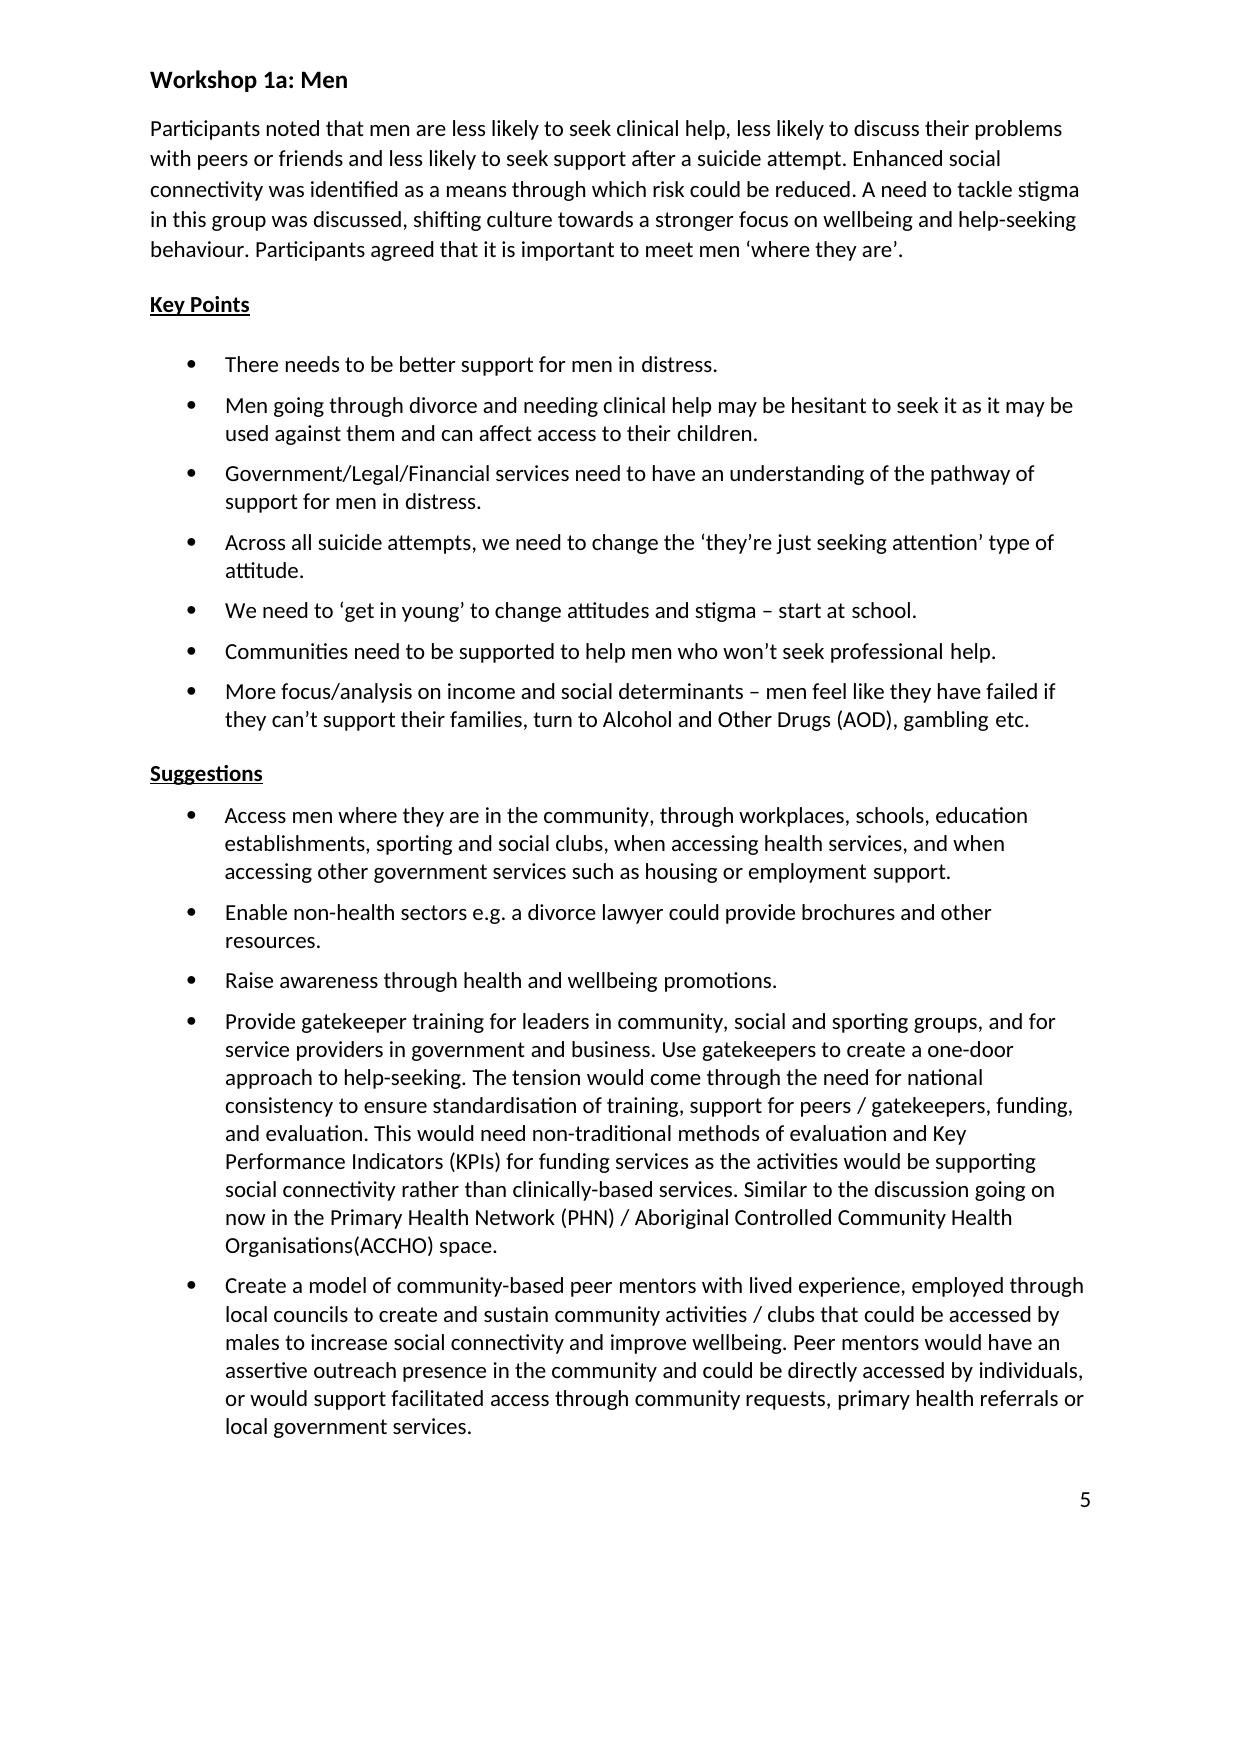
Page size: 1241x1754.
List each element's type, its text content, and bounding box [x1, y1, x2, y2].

list There needs to be better support for men in distress. [187, 350, 1138, 378]
list Across all suicide attempts, we need to change the ‘they’re just seeking attention’ type of attitude. [187, 528, 1058, 584]
list We need to ‘get in young’ to change attitudes and stigma – start at school. [187, 596, 1138, 624]
text Suggestions [150, 759, 1138, 787]
text 5 [139, 1485, 1091, 1513]
list Provide gatekeeper training for leaders in community, social and sporting groups, and for service providers in government and business. Use gatekeepers to create a one-door approach to help-seeking. The tension would come through the need for national consistency to ensure standardisation of training, support for peers / gatekeepers, funding, and evaluation. This would need non-traditional methods of evaluation and Key Performance Indicators (KPIs) for funding services as the activities would be supporting social connectivity rather than clinically-based services. Similar to the discussion going on now in the Primary Health Network (PHN) / Aboriginal Controlled Community Health Organisations(ACCHO) space. [187, 1007, 1073, 1259]
list Communities need to be supported to help men who won’t seek professional help. [187, 637, 1138, 665]
list More focus/analysis on income and social determinants – men feel like they have failed if they can’t support their families, turn to Alcohol and Other Drugs (AOD), gambling etc. [187, 677, 1057, 733]
list Government/Legal/Financial services need to have an understanding of the pathway of support for men in distress. [187, 459, 1036, 515]
text Participants noted that men are less likely to seek clinical help, less likely to discuss their problems with peers or friends and less likely to seek support after a suicide attempt. Enhanced social connectivity was identified as a means through which risk could be reduced. A need to tackle stigma in this group was discussed, shifting culture towards a stronger focus on wellbeing and help-seeking behaviour. Participants agreed that it is important to meet men ‘where they are’. [150, 114, 1083, 263]
text Key Points [150, 290, 1138, 318]
text Workshop 1a: Men [150, 64, 1138, 95]
list Men going through divorce and needing clinical help may be hesitant to seek it as it may be used against them and can affect access to their children. [187, 391, 1075, 447]
list Enable non-health sectors e.g. a divorce lawyer could provide brochures and other resources. [187, 898, 993, 954]
list Access men where they are in the community, through workplaces, schools, education establishments, sporting and social clubs, when accessing health services, and when accessing other government services such as housing or employment support. [187, 801, 1030, 885]
list Raise awareness through health and wellbeing promotions. [187, 967, 1138, 994]
list Create a model of community-based peer mentors with lived experience, employed through local councils to create and sustain community activities / clubs that could be accessed by males to increase social connectivity and improve wellbeing. Peer mentors would have an assertive outreach presence in the community and could be directly accessed by individuals, or would support facilitated access through community requests, primary health referrals or local government services. [187, 1272, 1085, 1440]
